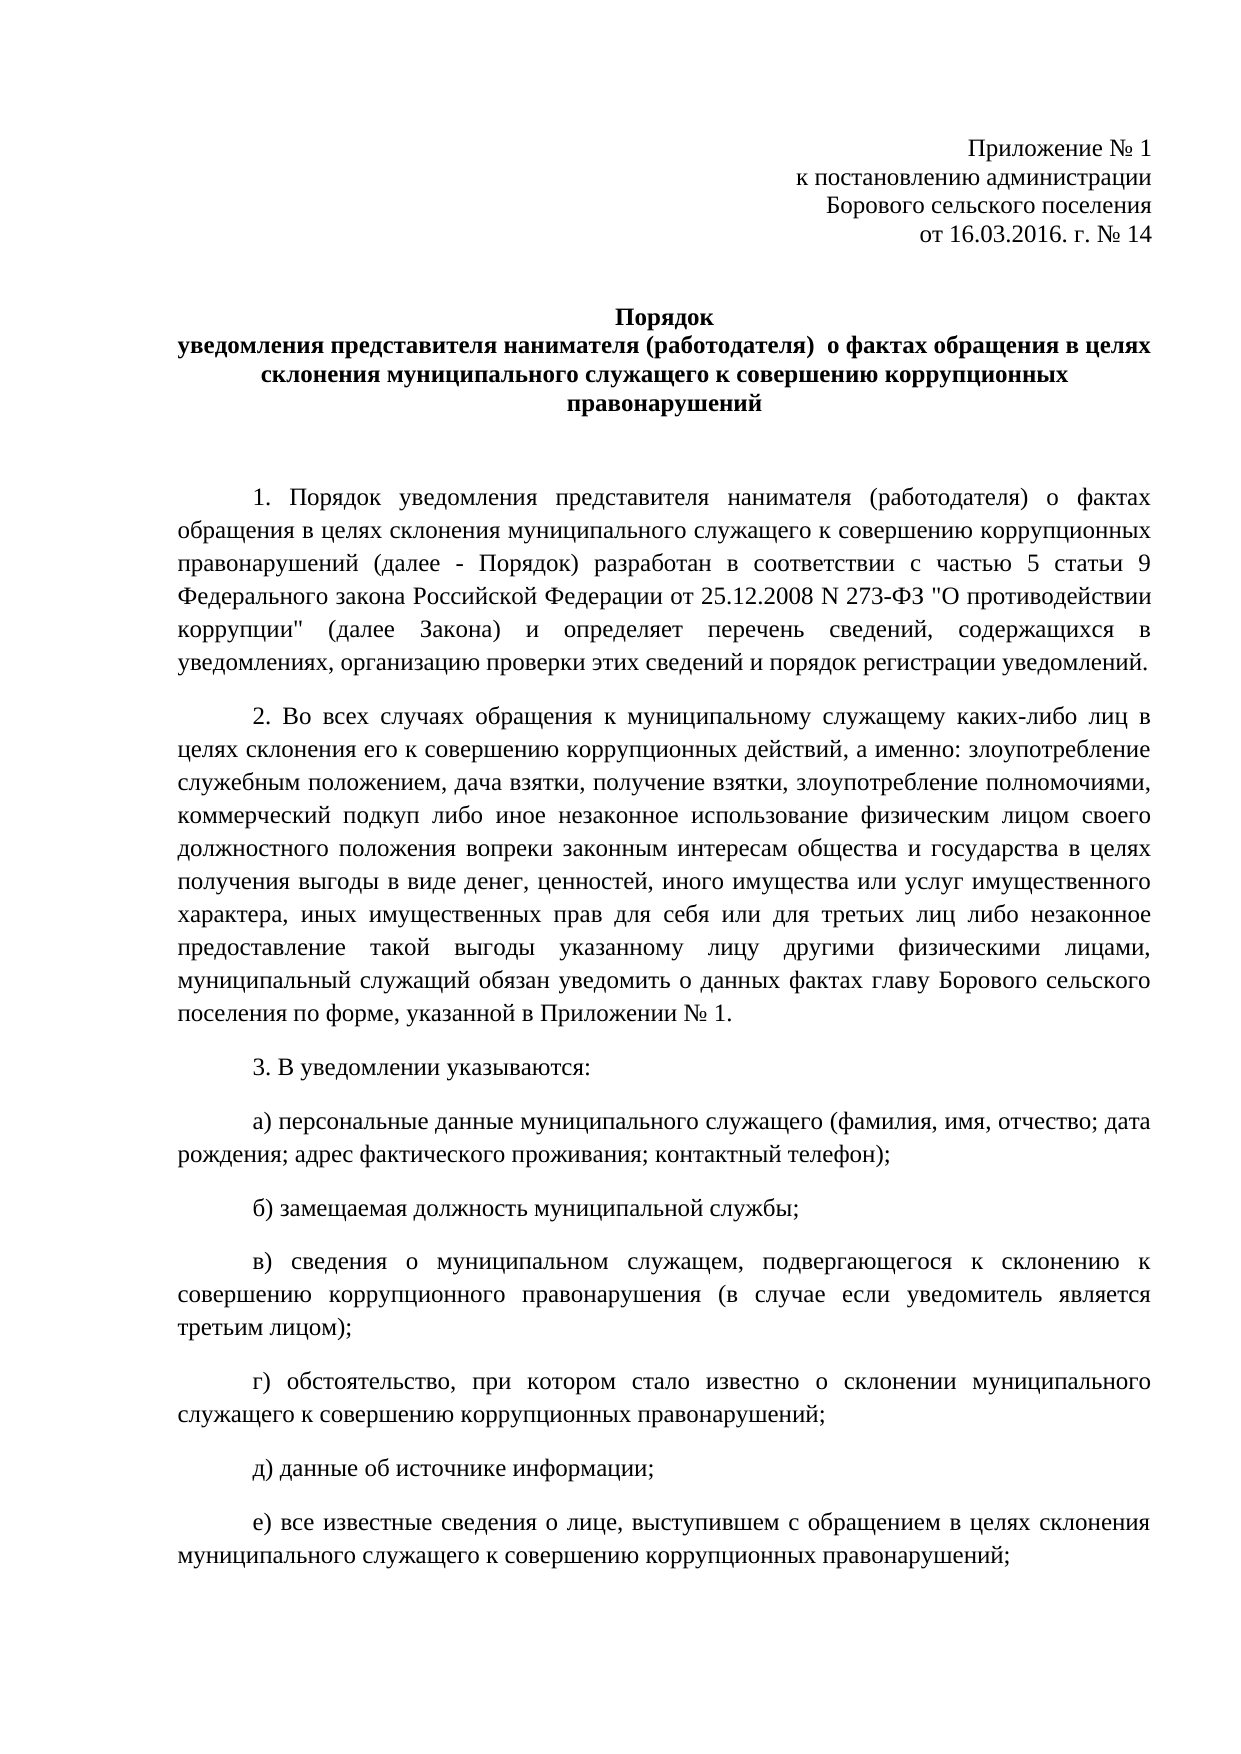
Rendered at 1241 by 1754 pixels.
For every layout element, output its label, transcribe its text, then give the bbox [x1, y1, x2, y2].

subtitle Порядок уведомления представителя нанимателя (работодателя) о фактах обращения в целях склонения муниципального служащего к совершению коррупционных правонарушений [177, 302, 1152, 417]
text 1. Порядок уведомления представителя нанимателя (работодателя) о фактах обращения в целях склонения муниципального служащего к совершению коррупционных правонарушений (далее - Порядок) разработан в соответствии с частью 5 статьи 9 Федерального закона Российской Федерации от 25.12.2008 N 273-ФЗ "О противодействии коррупции" (далее Закона) и определяет перечень сведений, содержащихся в уведомлениях, организацию проверки этих сведений и порядок регистрации уведомлений. [177, 482, 1152, 676]
text от 16.03.2016. г. № 14 [177, 219, 1152, 248]
text е) все известные сведения о лице, выступившем с обращением в целях склонения муниципального служащего к совершению коррупционных правонарушений; [177, 1507, 1152, 1569]
text Приложение № 1 [177, 133, 1152, 162]
text 3. В уведомлении указываются: [177, 1052, 1152, 1081]
text б) замещаемая должность муниципальной службы; [177, 1193, 1152, 1221]
text Борового сельского поселения [177, 190, 1152, 219]
text 2. Во всех случаях обращения к муниципальному служащему каких-либо лиц в целях склонения его к совершению коррупционных действий, а именно: злоупотребление служебным положением, дача взятки, получение взятки, злоупотребление полномочиями, коммерческий подкуп либо иное незаконное использование физическим лицом своего должностного положения вопреки законным интересам общества и государства в целях получения выгоды в виде денег, ценностей, иного имущества или услуг имущественного характера, иных имущественных прав для себя или для третьих лиц либо незаконное предоставление такой выгоды указанному лицу другими физическими лицами, муниципальный служащий обязан уведомить о данных фактах главу Борового сельского поселения по форме, указанной в Приложении № 1. [177, 701, 1152, 1027]
text д) данные об источнике информации; [177, 1453, 1152, 1482]
text г) обстоятельство, при котором стало известно о склонении муниципального служащего к совершению коррупционных правонарушений; [177, 1366, 1152, 1428]
text а) персональные данные муниципального служащего (фамилия, имя, отчество; дата рождения; адрес фактического проживания; контактный телефон); [177, 1106, 1152, 1167]
text в) сведения о муниципальном служащем, подвергающегося к склонению к совершению коррупционного правонарушения (в случае если уведомитель является третьим лицом); [177, 1246, 1152, 1341]
text к постановлению администрации [177, 162, 1152, 190]
